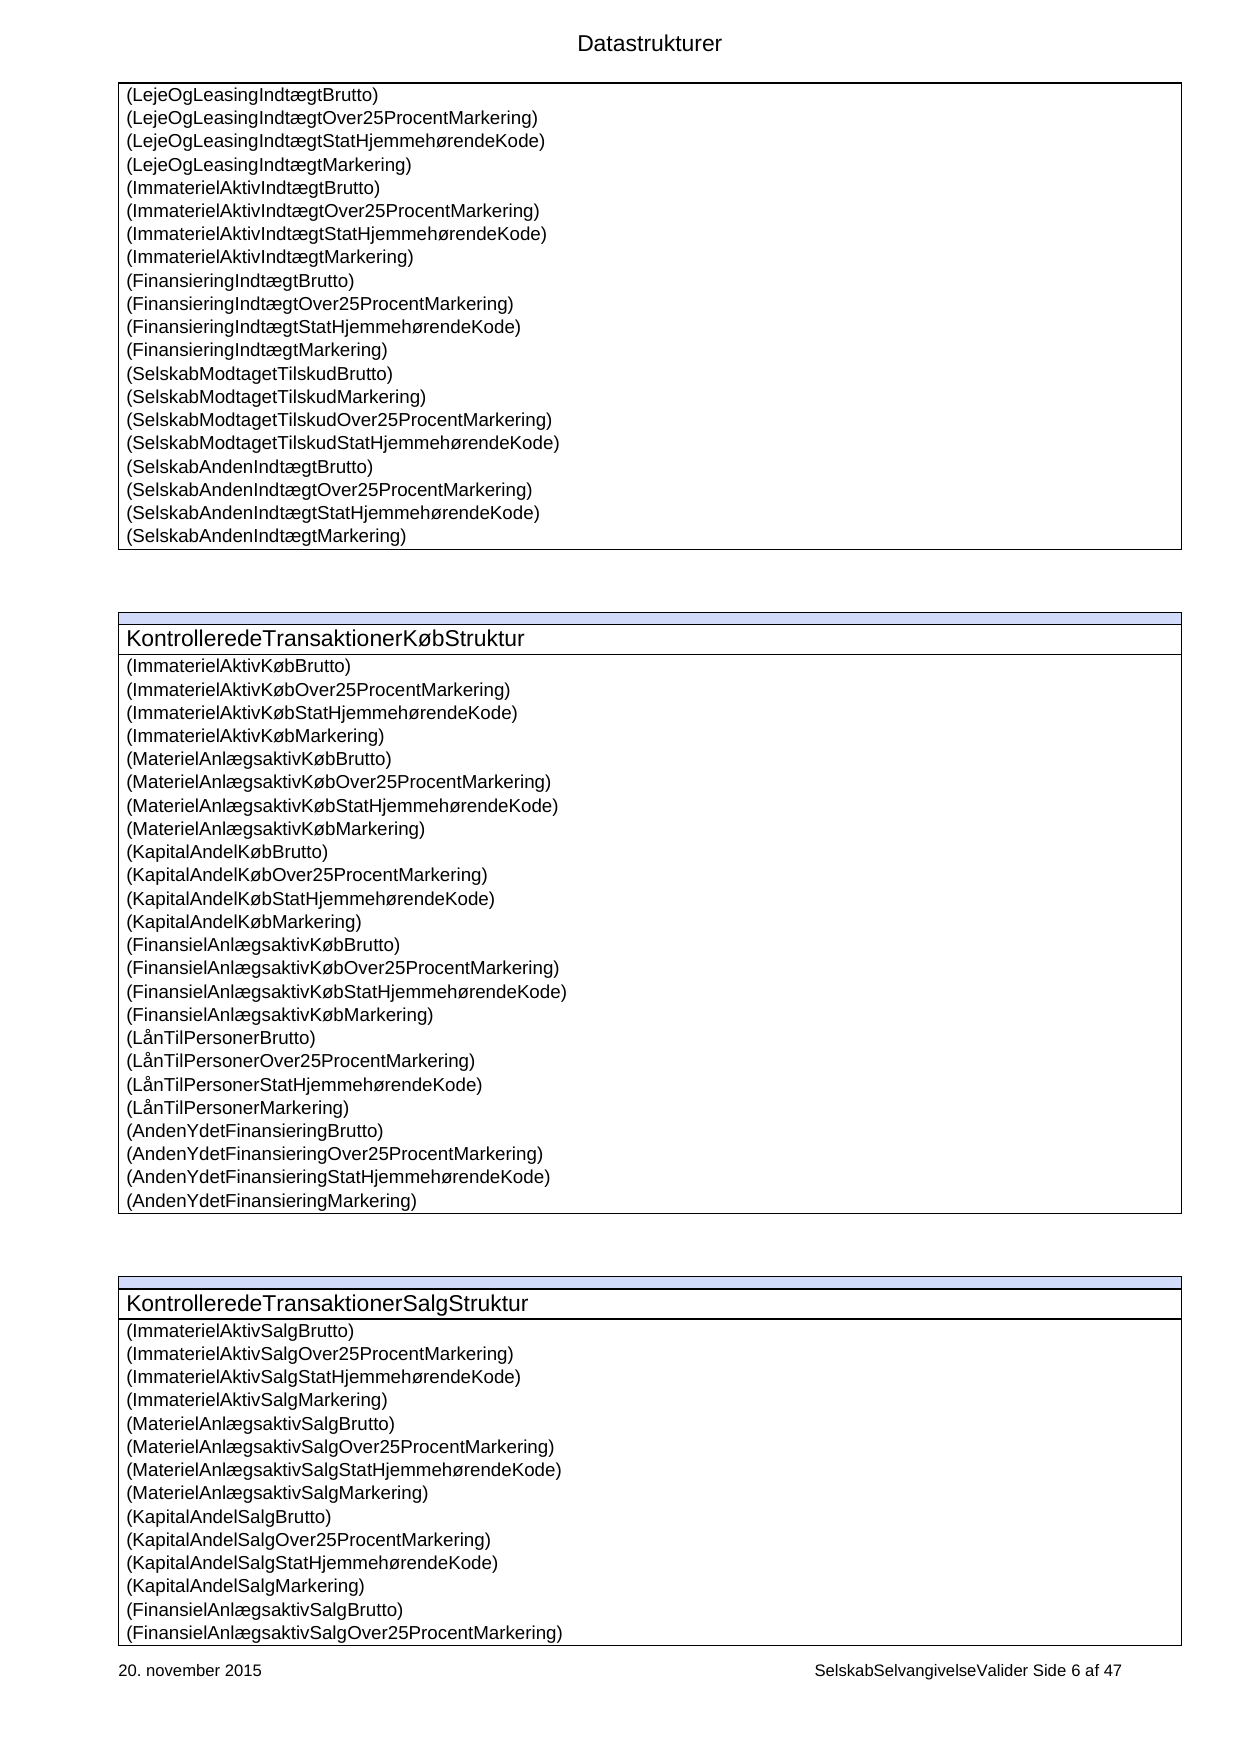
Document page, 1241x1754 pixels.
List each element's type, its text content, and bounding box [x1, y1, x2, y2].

table_cell KontrolleredeTransaktionerKøbStruktur [119, 625, 1181, 654]
table_header [119, 1277, 1181, 1288]
table_cell KontrolleredeTransaktionerSalgStruktur [119, 1290, 1181, 1318]
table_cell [119, 1320, 1181, 1645]
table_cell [119, 84, 1181, 549]
table_cell (ImmaterielAktivKøbBrutto) (ImmaterielAktivKøbOver25ProcentMarkering) (ImmaterielAktivKøbStatHjemmehørendeKode) (ImmaterielAktivKøbMarkering) (MaterielAnlægsaktivKøbBrutto) (MaterielAnlægsaktivKøbOver25ProcentMarkering) (MaterielAnlægsaktivKøbStatHjemmehørendeKode) (MaterielAnlægsaktivKøbMarkering) (KapitalAndelKøbBrutto) (KapitalAndelKøbOver25ProcentMarkering) (KapitalAndelKøbStatHjemmehørendeKode) (KapitalAndelKøbMarkering) (FinansielAnlægsaktivKøbBrutto) (FinansielAnlægsaktivKøbOver25ProcentMarkering) (FinansielAnlægsaktivKøbStatHjemmehørendeKode) (FinansielAnlægsaktivKøbMarkering) (LånTilPersonerBrutto) (LånTilPersonerOver25ProcentMarkering) (LånTilPersonerStatHjemmehørendeKode) (LånTilPersonerMarkering) (AndenYdetFinansieringBrutto) (AndenYdetFinansieringOver25ProcentMarkering) (AndenYdetFinansieringStatHjemmehørendeKode) (AndenYdetFinansieringMarkering) [119, 655, 1181, 1213]
table_header [119, 613, 1181, 624]
